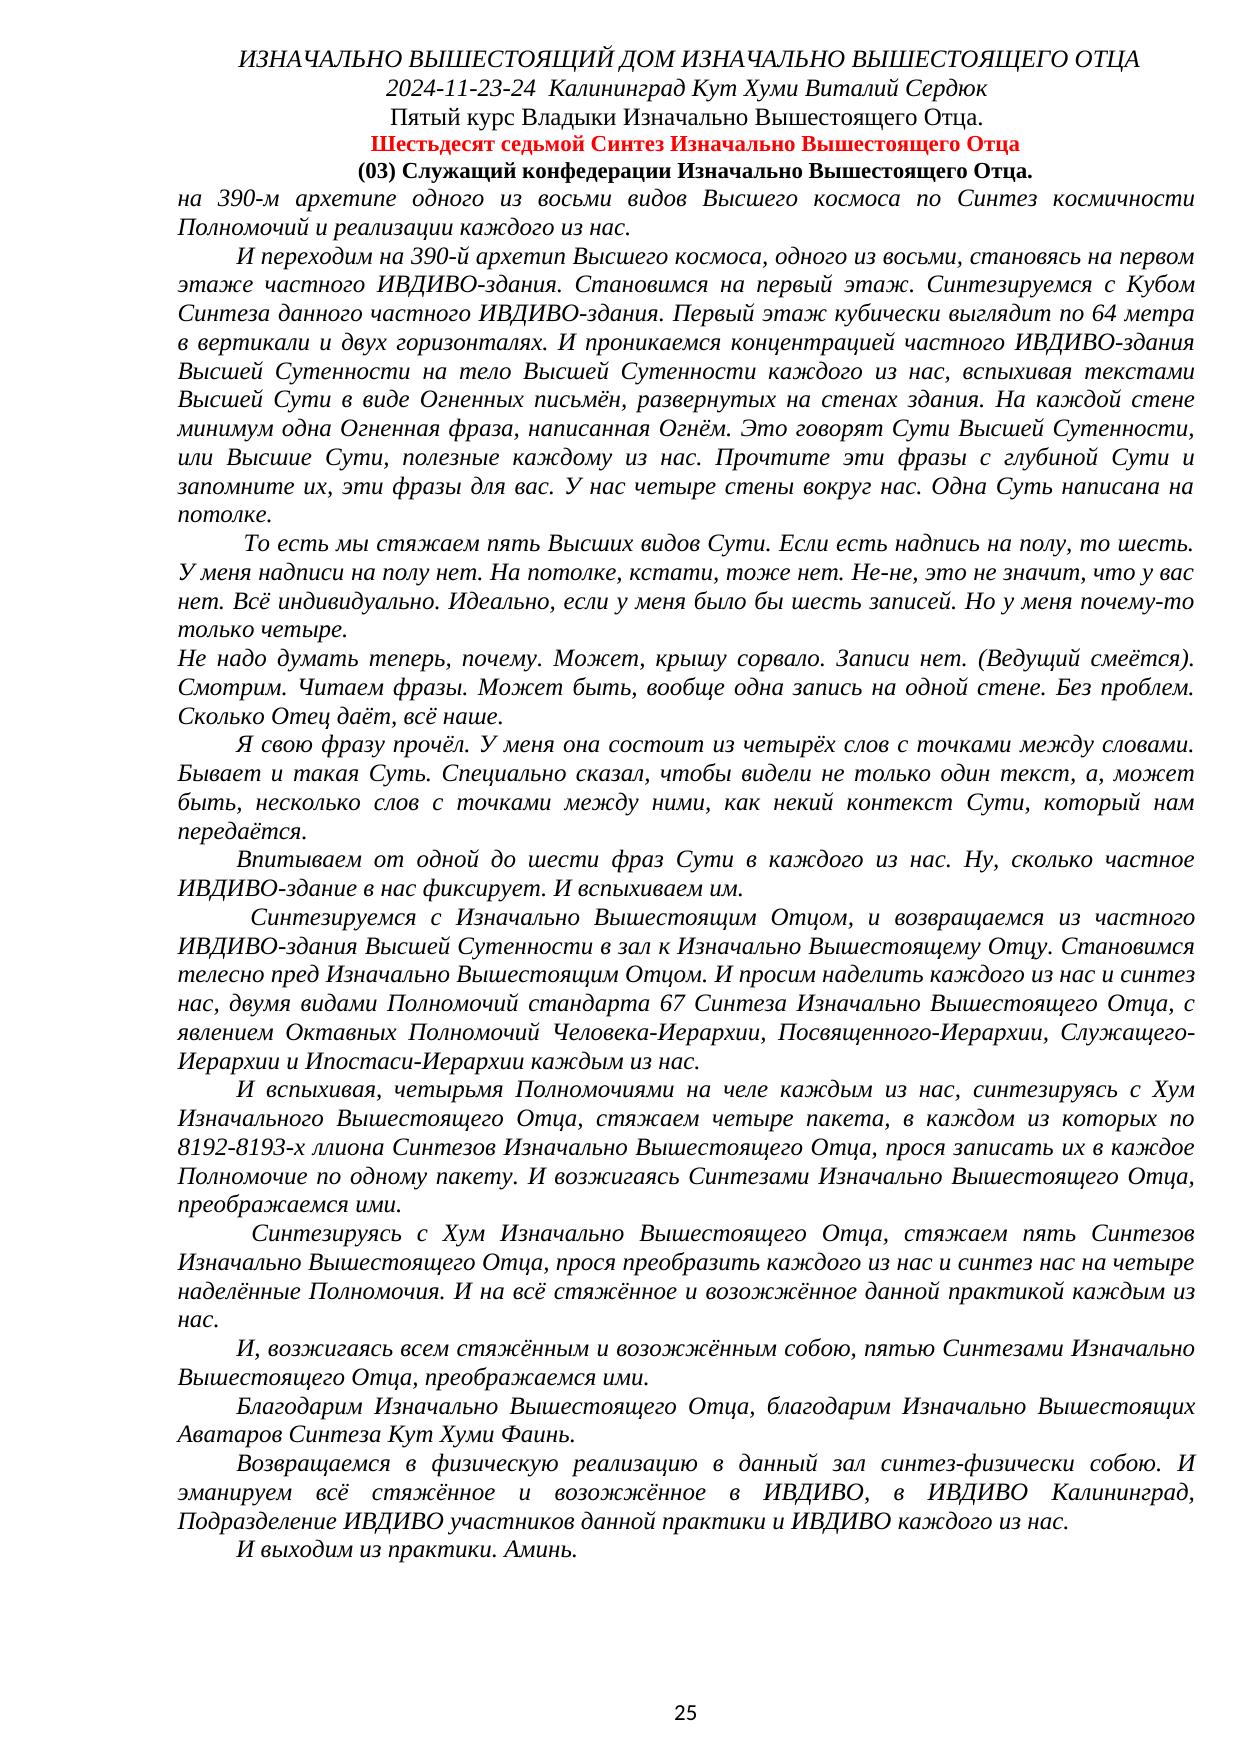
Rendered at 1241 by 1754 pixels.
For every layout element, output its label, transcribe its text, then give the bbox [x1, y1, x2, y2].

text То есть мы стяжаем пять Высших видов Сути. Если есть надпись на полу, то шесть. У меня надписи на полу нет. На потолке, кстати, тоже нет. Не-не, это не значит, что у вас нет. Всё индивидуально. Идеально, если у меня было бы шесть записей. Но у меня почему-то только четыре. [177, 528, 1196, 643]
text И вспыхивая, четырьмя Полномочиями на челе каждым из нас, синтезируясь с Хум Изначального Вышестоящего Отца, стяжаем четыре пакета, в каждом из которых по 8192-8193-х ллиона Синтезов Изначально Вышестоящего Отца, прося записать их в каждое Полномочие по одному пакету. И возжигаясь Синтезами Изначально Вышестоящего Отца, преображаемся ими. [177, 1074, 1196, 1218]
text И, возжигаясь всем стяжённым и возожжённым собою, пятью Синтезами Изначально Вышестоящего Отца, преображаемся ими. [177, 1333, 1196, 1391]
text И переходим на 390-й архетип Высшего космоса, одного из восьми, становясь на первом этаже частного ИВДИВО-здания. Становимся на первый этаж. Синтезируемся с Кубом Синтеза данного частного ИВДИВО-здания. Первый этаж кубически выглядит по 64 метра в вертикали и двух горизонталях. И проникаемся концентрацией частного ИВДИВО-здания Высшей Сутенности на тело Высшей Сутенности каждого из нас, вспыхивая текстами Высшей Сути в виде Огненных письмён, развернутых на стенах здания. На каждой стене минимум одна Огненная фраза, написанная Огнём. Это говорят Сути Высшей Сутенности, или Высшие Сути, полезные каждому из нас. Прочтите эти фразы с глубиной Сути и запомните их, эти фразы для вас. У нас четыре стены вокруг нас. Одна Суть написана на потолке. [177, 241, 1196, 528]
text Не надо думать теперь, почему. Может, крышу сорвало. Записи нет. (Ведущий смеётся). Смотрим. Читаем фразы. Может быть, вообще одна запись на одной стене. Без проблем. Сколько Отец даёт, всё наше. [177, 643, 1196, 729]
text Синтезируясь с Хум Изначально Вышестоящего Отца, стяжаем пять Синтезов Изначально Вышестоящего Отца, прося преобразить каждого из нас и синтез нас на четыре наделённые Полномочия. И на всё стяжённое и возожжённое данной практикой каждым из нас. [177, 1218, 1196, 1333]
text Я свою фразу прочёл. У меня она состоит из четырёх слов с точками между словами. Бывает и такая Суть. Специально сказал, чтобы видели не только один текст, а, может быть, несколько слов с точками между ними, как некий контекст Сути, который нам передаётся. [177, 729, 1196, 844]
text Впитываем от одной до шести фраз Сути в каждого из нас. Ну, сколько частное ИВДИВО-здание в нас фиксирует. И вспыхиваем им. [177, 844, 1196, 902]
text И выходим из практики. Аминь. [177, 1534, 1196, 1563]
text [177, 183, 1196, 241]
text Синтезируемся с Изначально Вышестоящим Отцом, и возвращаемся из частного ИВДИВО-здания Высшей Сутенности в зал к Изначально Вышестоящему Отцу. Становимся телесно пред Изначально Вышестоящим Отцом. И просим наделить каждого из нас и синтез нас, двумя видами Полномочий стандарта 67 Синтеза Изначально Вышестоящего Отца, с явлением Октавных Полномочий Человека-Иерархии, Посвященного-Иерархии, Служащего-Иерархии и Ипостаси-Иерархии каждым из нас. [177, 902, 1196, 1074]
text Благодарим Изначально Вышестоящего Отца, благодарим Изначально Вышестоящих Аватаров Синтеза Кут Хуми Фаинь. [177, 1391, 1196, 1448]
text Возвращаемся в физическую реализацию в данный зал синтез-физически собою. И эманируем всё стяжённое и возожжённое в ИВДИВО, в ИВДИВО Калининград, Подразделение ИВДИВО участников данной практики и ИВДИВО каждого из нас. [177, 1448, 1196, 1534]
